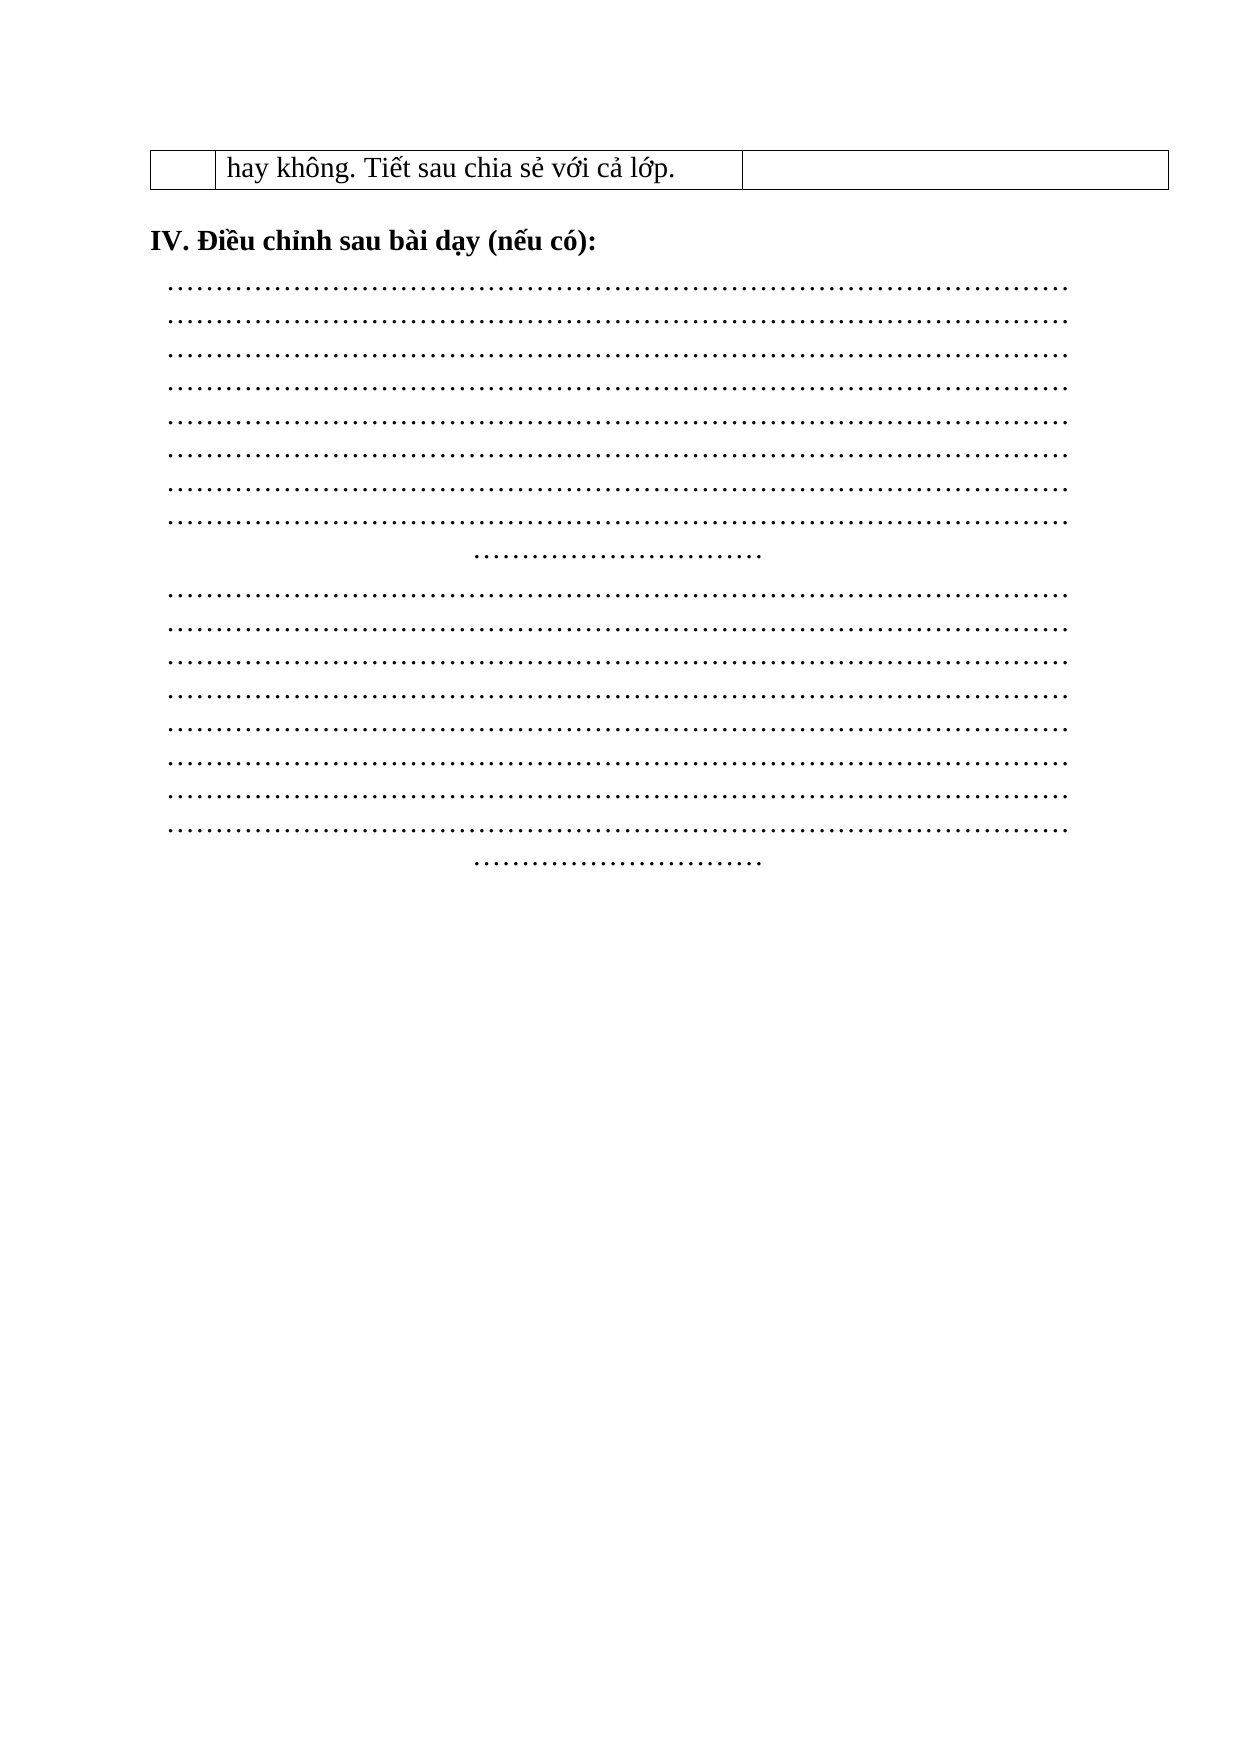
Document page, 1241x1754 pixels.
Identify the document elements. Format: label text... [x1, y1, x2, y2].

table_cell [743, 151, 1168, 189]
text ……………………………………………………………………………………………………………………………………………………………………………………………………………………………………………………………………………………………………………………………………………………………………………………………………………………………………………………………………………………………………………………………………………………………………………………………………………………………………………………………………………………………………………… [156, 570, 1079, 872]
table_cell 5’ [151, 151, 215, 189]
text IV. Điều chỉnh sau bài dạy (nếu có): [150, 223, 1090, 257]
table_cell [216, 151, 742, 189]
text ……………………………………………………………………………………………………………………………………………………………………………………………………………………………………………………………………………………………………………………………………………………………………………………………………………………………………………………………………………………………………………………………………………………………………………………………………………………………………………………………………………………………………………… [156, 263, 1079, 564]
